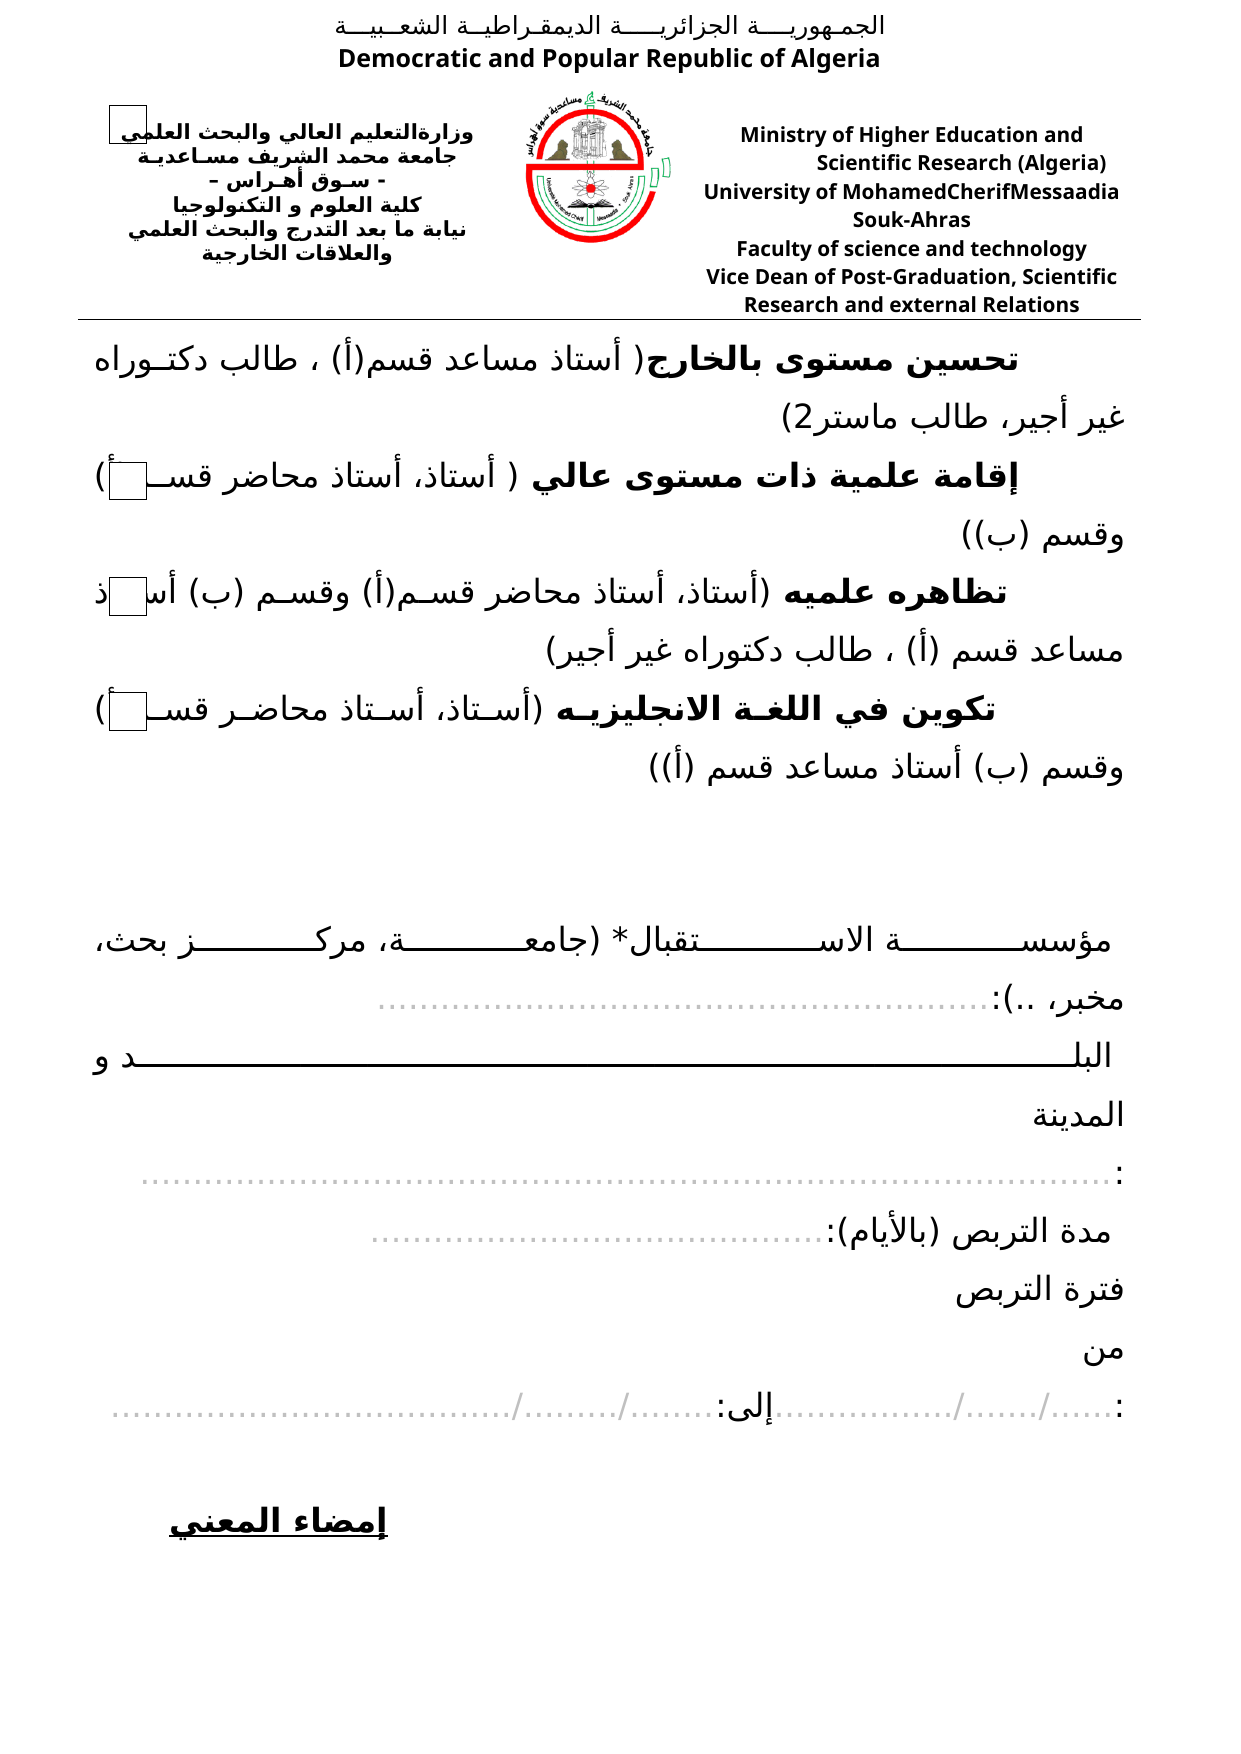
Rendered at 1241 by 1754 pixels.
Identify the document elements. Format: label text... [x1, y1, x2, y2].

text إقامة علمية ذات مستوى عالي ( أستاذ، أستاذ محاضر قسم(أ) وقسم (ب)) [94, 456, 1125, 553]
text تحسين مستوى بالخارج( أستاذ مساعد قسم(أ) ، طالب دكتوراه غير أجير، طالب ماستر2) [94, 99, 1125, 319]
text إمضاء المعني [153, 1502, 461, 1541]
text فترة التربص من:....../......./.................إلى:......../........./...................................... [94, 1270, 1125, 1425]
text تكوين في اللغة الانجليزيه (أستاذ، أستاذ محاضر قسم(أ) وقسم (ب) أستاذ مساعد قسم (أ)) [94, 689, 1125, 786]
text تظاهره علميه (أستاذ، أستاذ محاضر قسم(أ) وقسم (ب) أستاذ مساعد قسم (أ) ، طالب دكتوراه غير أجير) [94, 572, 1125, 669]
picture [523, 91, 672, 245]
text مدة التربص (بالأيام):........................................... [94, 1212, 1125, 1250]
text تحسين مستوى بالخارج( أستاذ مساعد قسم(أ) ، طالب دكتوراه غير أجير، طالب ماستر2) [94, 320, 1125, 437]
text البلد و المدينة:............................................................................................ [94, 1037, 1125, 1192]
text مؤسسة الاستقبال* (جامعة، مركز بحث، مخبر، ..):.......................................................... [94, 920, 1125, 1017]
